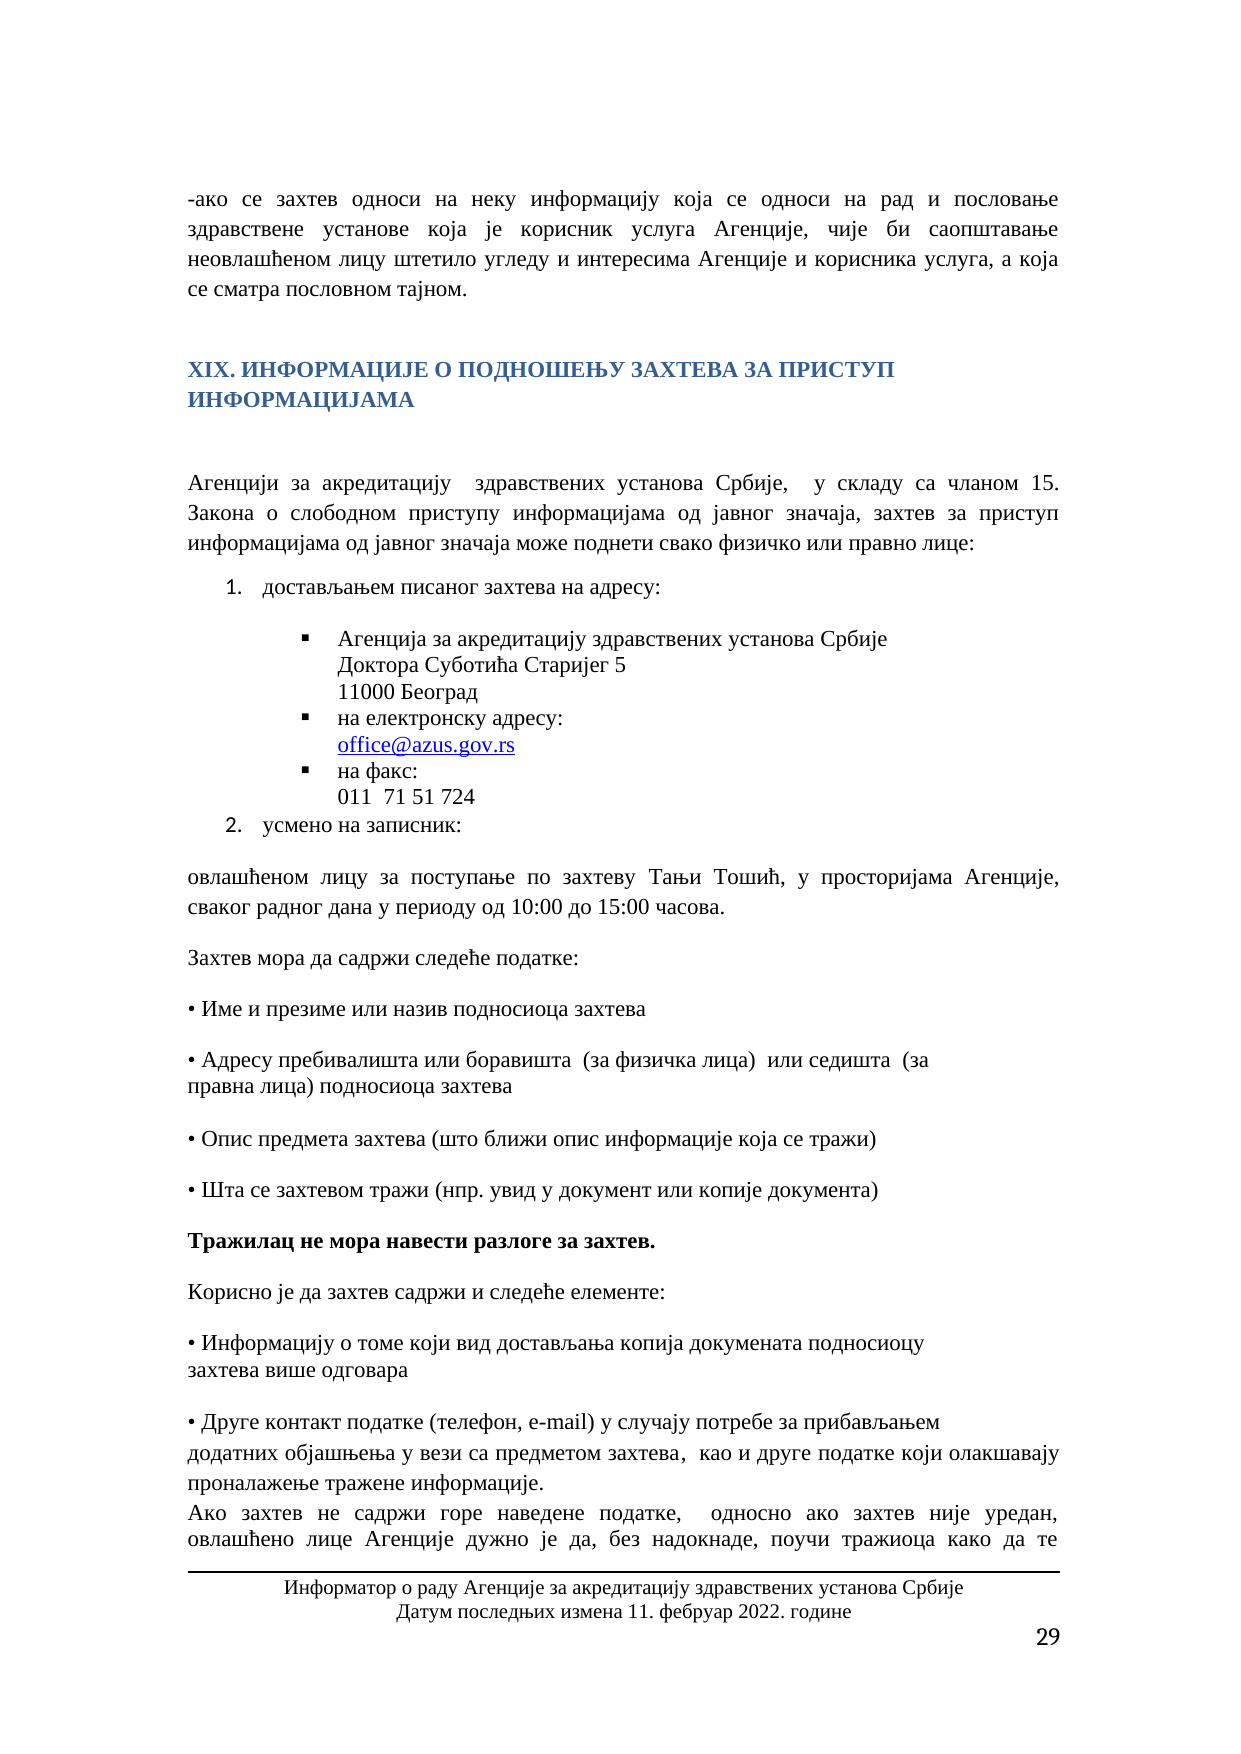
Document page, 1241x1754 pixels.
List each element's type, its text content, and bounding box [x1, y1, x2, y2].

text захтева више одговара [187, 1356, 1060, 1382]
text • Шта се захтевом тражи (нпр. увид у документ или копије документа) [187, 1176, 1060, 1202]
text правна лица) подносиоца захтева [187, 1072, 1060, 1099]
list на електронску адресу: [300, 704, 1060, 731]
text Агенцији за акредитацију здравствених установа Србије, у складу са чланом 15. Закона о слободном приступу информацијама од јавног значаја, захтев за приступ информацијама од јавног значаја може поднети свако физичко или правно лице: [187, 469, 1060, 556]
text office@azus.gov.rs [262, 731, 1060, 757]
list Агенција за акредитацију здравствених установа Србије [300, 625, 1060, 652]
list достављањем писаног захтева на адресу: [225, 572, 1060, 600]
text додатних објашњења у вези са предметом захтева, као и друге податке који олакшавају проналажење тражене информације. [187, 1438, 1060, 1495]
subtitle XIX. ИНФОРМАЦИЈЕ О ПОДНОШЕЊУ ЗАХТЕВА ЗА ПРИСТУП ИНФОРМАЦИЈАМА [187, 356, 1060, 412]
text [187, 1499, 1060, 1552]
text 011 71 51 724 [262, 783, 1060, 810]
list на факс: [300, 757, 1060, 783]
text • Адресу пребивалишта или боравишта (за физичка лица) или седишта (за [187, 1046, 1060, 1072]
text Захтев мора да садржи следеће податке: [187, 944, 1060, 970]
text 11000 Београд [262, 678, 1060, 704]
text овлашћеном лицу за поступање по захтеву Тањи Тошић, у просторијама Агенције, сваког радног дана у периоду од 10:00 до 15:00 часова. [187, 863, 1060, 919]
text • Опис предмета захтева (што ближи опис информације која се тражи) [187, 1125, 1060, 1151]
text Тражилац не мора навести разлоге за захтев. [187, 1227, 1060, 1253]
text • Име и презиме или назив подносиоца захтева [187, 995, 1060, 1021]
text • Друге контакт податке (телефон, e-mail) у случају потребе за прибављањем [187, 1408, 1060, 1435]
text • Информацију о томе који вид достављања копија докумената подносиоцу [187, 1329, 1060, 1356]
text Доктора Суботића Старијег 5 [262, 652, 1060, 678]
text -ако се захтев односи на неку информацију која се односи на рад и пословање здравствене установе која је корисник услуга Агенције, чије би саопштавање неовлашћеном лицу штетило угледу и интересима Агенције и корисника услуга, а која се сматра пословном тајном. [187, 185, 1060, 302]
text Корисно је да захтев садржи и следеће елементе: [187, 1278, 1060, 1304]
list усмено на записник: [225, 810, 1060, 838]
